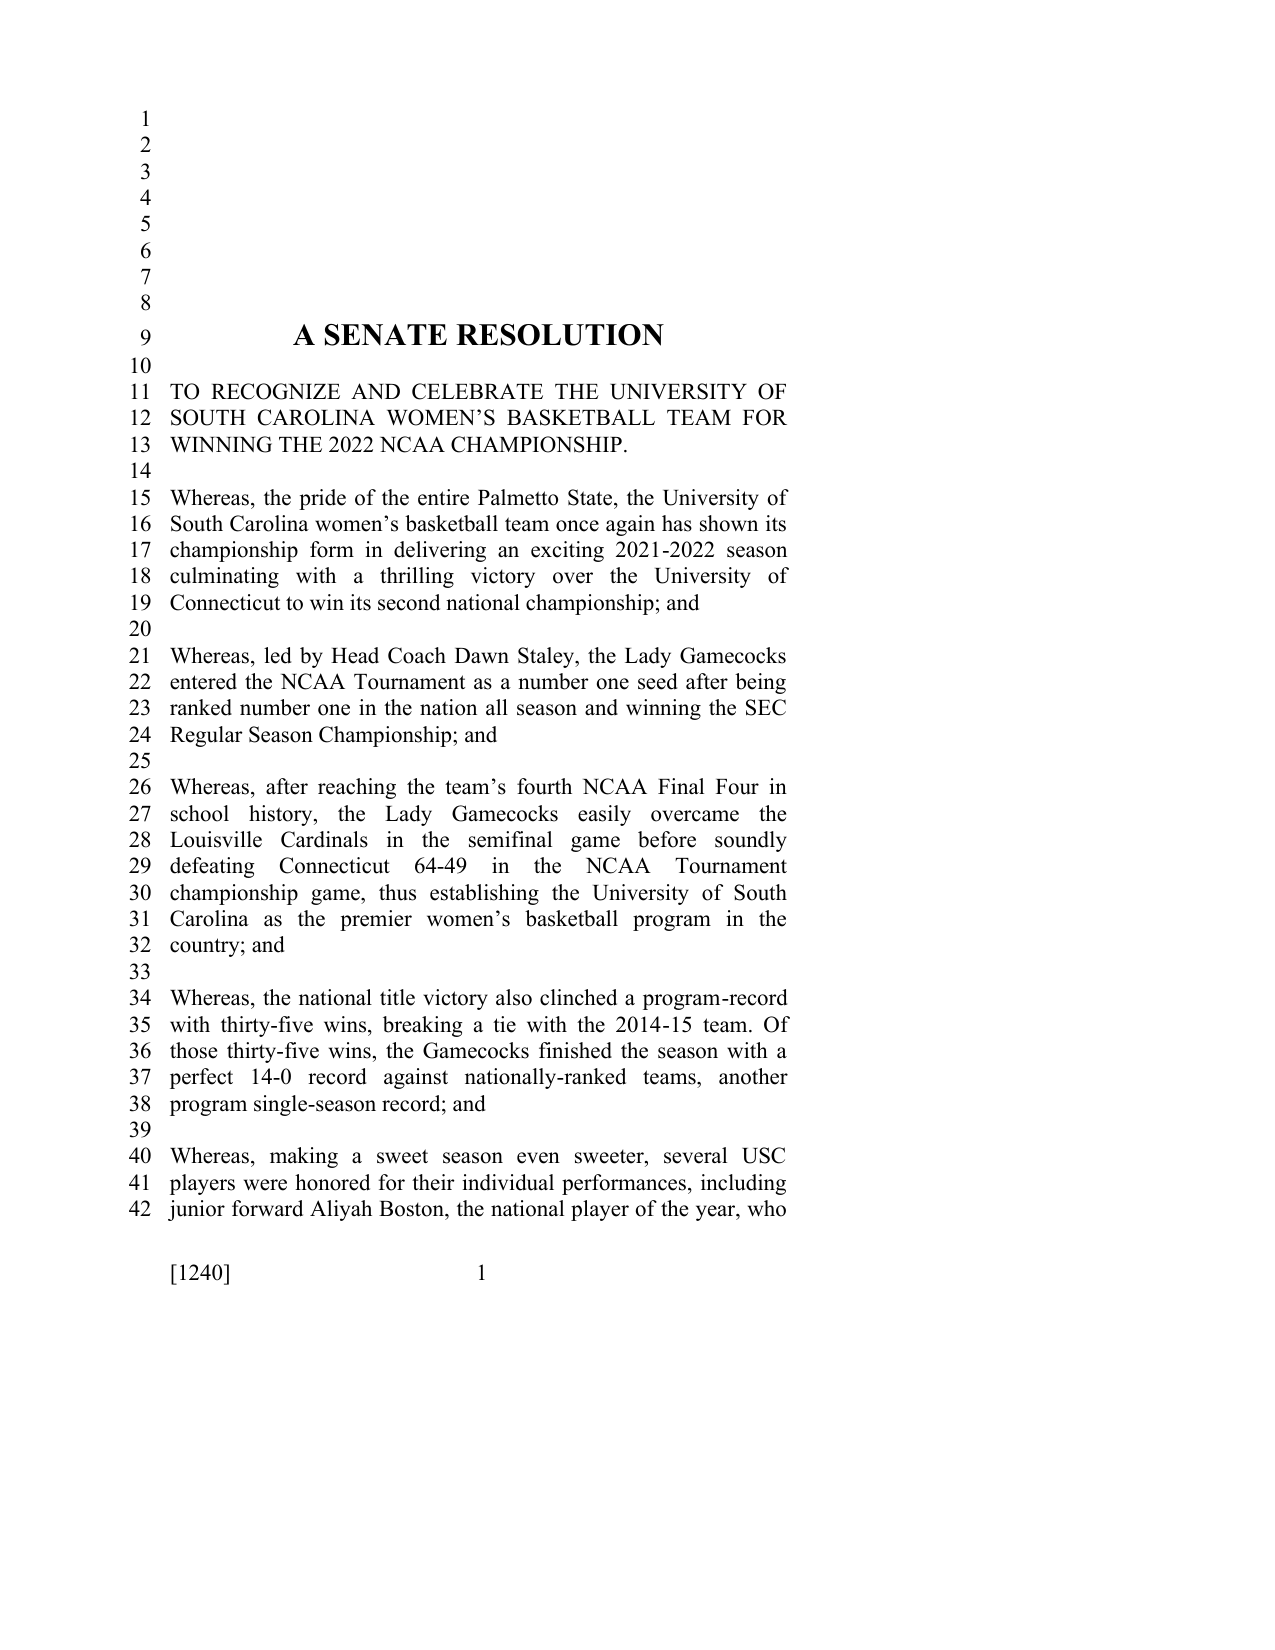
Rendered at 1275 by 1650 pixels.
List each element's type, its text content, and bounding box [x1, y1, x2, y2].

text Whereas, led by Head Coach Dawn Staley, the Lady Gamecocks entered the NCAA Tournament as a number one seed after being ranked number one in the nation all season and winning the SEC Regular Season Championship; and [169, 642, 787, 747]
text Whereas, after reaching the team’s fourth NCAA Final Four in school history, the Lady Gamecocks easily overcame the Louisville Cardinals in the semifinal game before soundly defeating Connecticut 64-49 in the NCAA Tournament championship game, thus establishing the University of South Carolina as the premier women’s basketball program in the country; and [169, 773, 787, 958]
text Whereas, the national title victory also clinched a program-record with thirty-five wins, breaking a tie with the 2014-15 team. Of those thirty-five wins, the Gamecocks finished the season with a perfect 14-0 record against nationally-ranked teams, another program single-season record; and [169, 984, 787, 1116]
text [169, 1142, 787, 1221]
text A SENATE RESOLUTION [169, 316, 787, 352]
text Whereas, the pride of the entire Palmetto State, the University of South Carolina women’s basketball team once again has shown its championship form in delivering an exciting 2021-2022 season culminating with a thrilling victory over the University of Connecticut to win its second national championship; and [169, 483, 787, 615]
text TO RECOGNIZE AND CELEBRATE THE UNIVERSITY OF SOUTH CAROLINA WOMEN’S BASKETBALL TEAM FOR WINNING THE 2022 NCAA CHAMPIONSHIP. [169, 378, 787, 457]
